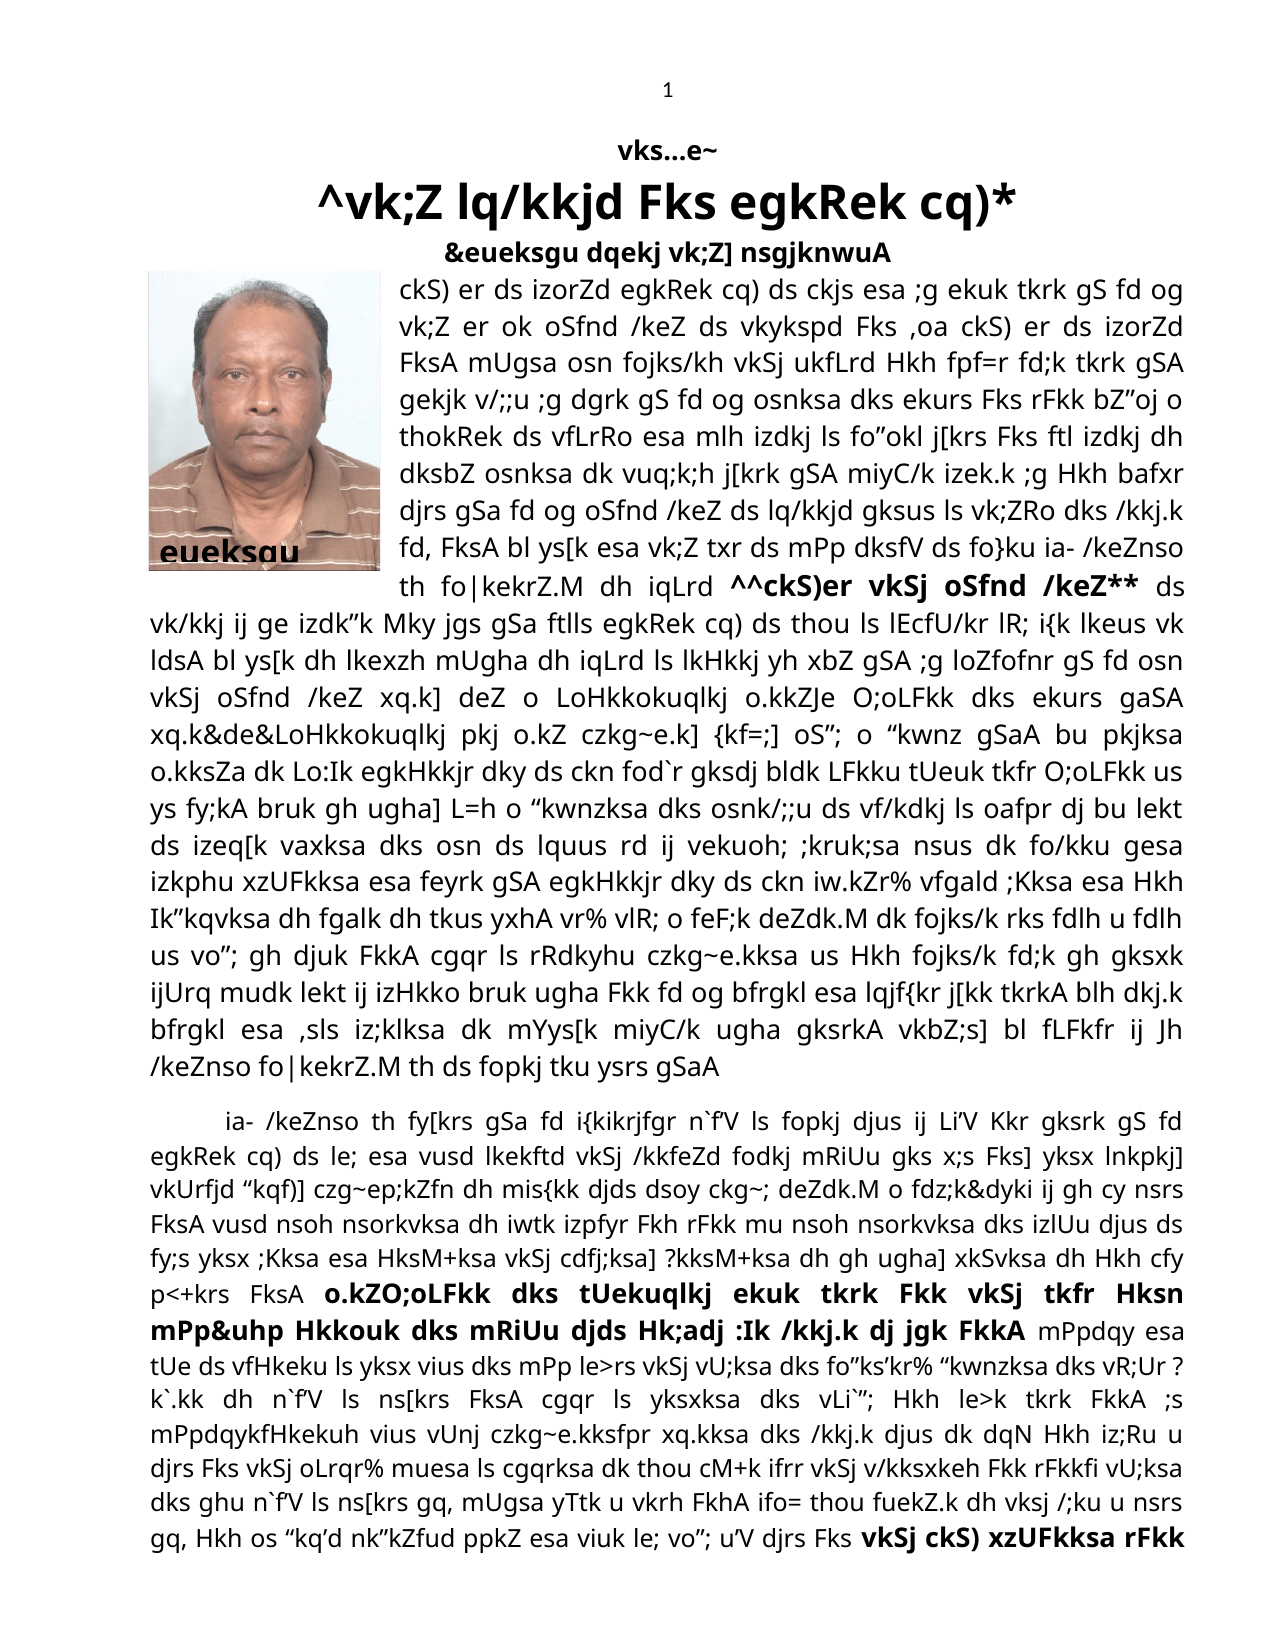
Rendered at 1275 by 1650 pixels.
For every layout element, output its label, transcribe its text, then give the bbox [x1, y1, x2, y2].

text &eueksgu dqekj vk;Z] nsgjknwuA [150, 233, 1185, 270]
text ^vk;Z lq/kkjd Fks egkRek cq)* [150, 168, 1185, 233]
text vks…e~ [150, 131, 1185, 168]
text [150, 1104, 1185, 1555]
picture [148, 271, 381, 568]
text ckS) er ds izorZd egkRek cq) ds ckjs esa ;g ekuk tkrk gS fd og vk;Z er ok oSfnd /keZ ds vkykspd Fks ,oa ckS) er ds izorZd FksA mUgsa osn fojks/kh vkSj ukfLrd Hkh fpf=r fd;k tkrk gSA gekjk v/;;u ;g dgrk gS fd og osnksa dks ekurs Fks rFkk bZ”oj o thokRek ds vfLrRo esa mlh izdkj ls fo”okl j[krs Fks ftl izdkj dh dksbZ osnksa dk vuq;k;h j[krk gSA miyC/k izek.k ;g Hkh bafxr djrs gSa fd og oSfnd /keZ ds lq/kkjd gksus ls vk;ZRo dks /kkj.k fd, FksA bl ys[k esa vk;Z txr ds mPp dksfV ds fo}ku ia- /keZnso th fo|kekrZ.M dh iqLrd ^^ckS)er vkSj oSfnd /keZ** ds vk/kkj ij ge izdk”k Mky jgs gSa ftlls egkRek cq) ds thou ls lEcfU/kr lR; i{k lkeus vk ldsA bl ys[k dh lkexzh mUgha dh iqLrd ls lkHkkj yh xbZ gSA ;g loZfofnr gS fd osn vkSj oSfnd /keZ xq.k] deZ o LoHkkokuqlkj o.kkZJe O;oLFkk dks ekurs gaSA xq.k&de&LoHkkokuqlkj pkj o.kZ czkg~e.k] {kf=;] oS”; o “kwnz gSaA bu pkjksa o.kksZa dk Lo:Ik egkHkkjr dky ds ckn fod`r gksdj bldk LFkku tUeuk tkfr O;oLFkk us ys fy;kA bruk gh ugha] L=h o “kwnzksa dks osnk/;;u ds vf/kdkj ls oafpr dj bu lekt ds izeq[k vaxksa dks osn ds lquus rd ij vekuoh; ;kruk;sa nsus dk fo/kku gesa izkphu xzUFkksa esa feyrk gSA egkHkkjr dky ds ckn iw.kZr% vfgald ;Kksa esa Hkh Ik”kqvksa dh fgalk dh tkus yxhA vr% vlR; o feF;k deZdk.M dk fojks/k rks fdlh u fdlh us vo”; gh djuk FkkA cgqr ls rRdkyhu czkg~e.kksa us Hkh fojks/k fd;k gh gksxk ijUrq mudk lekt ij izHkko bruk ugha Fkk fd og bfrgkl esa lqjf{kr j[kk tkrkA blh dkj.k bfrgkl esa ,sls iz;klksa dk mYys[k miyC/k ugha gksrkA vkbZ;s] bl fLFkfr ij Jh /keZnso fo|kekrZ.M th ds fopkj tku ysrs gSaA [150, 270, 1185, 1084]
